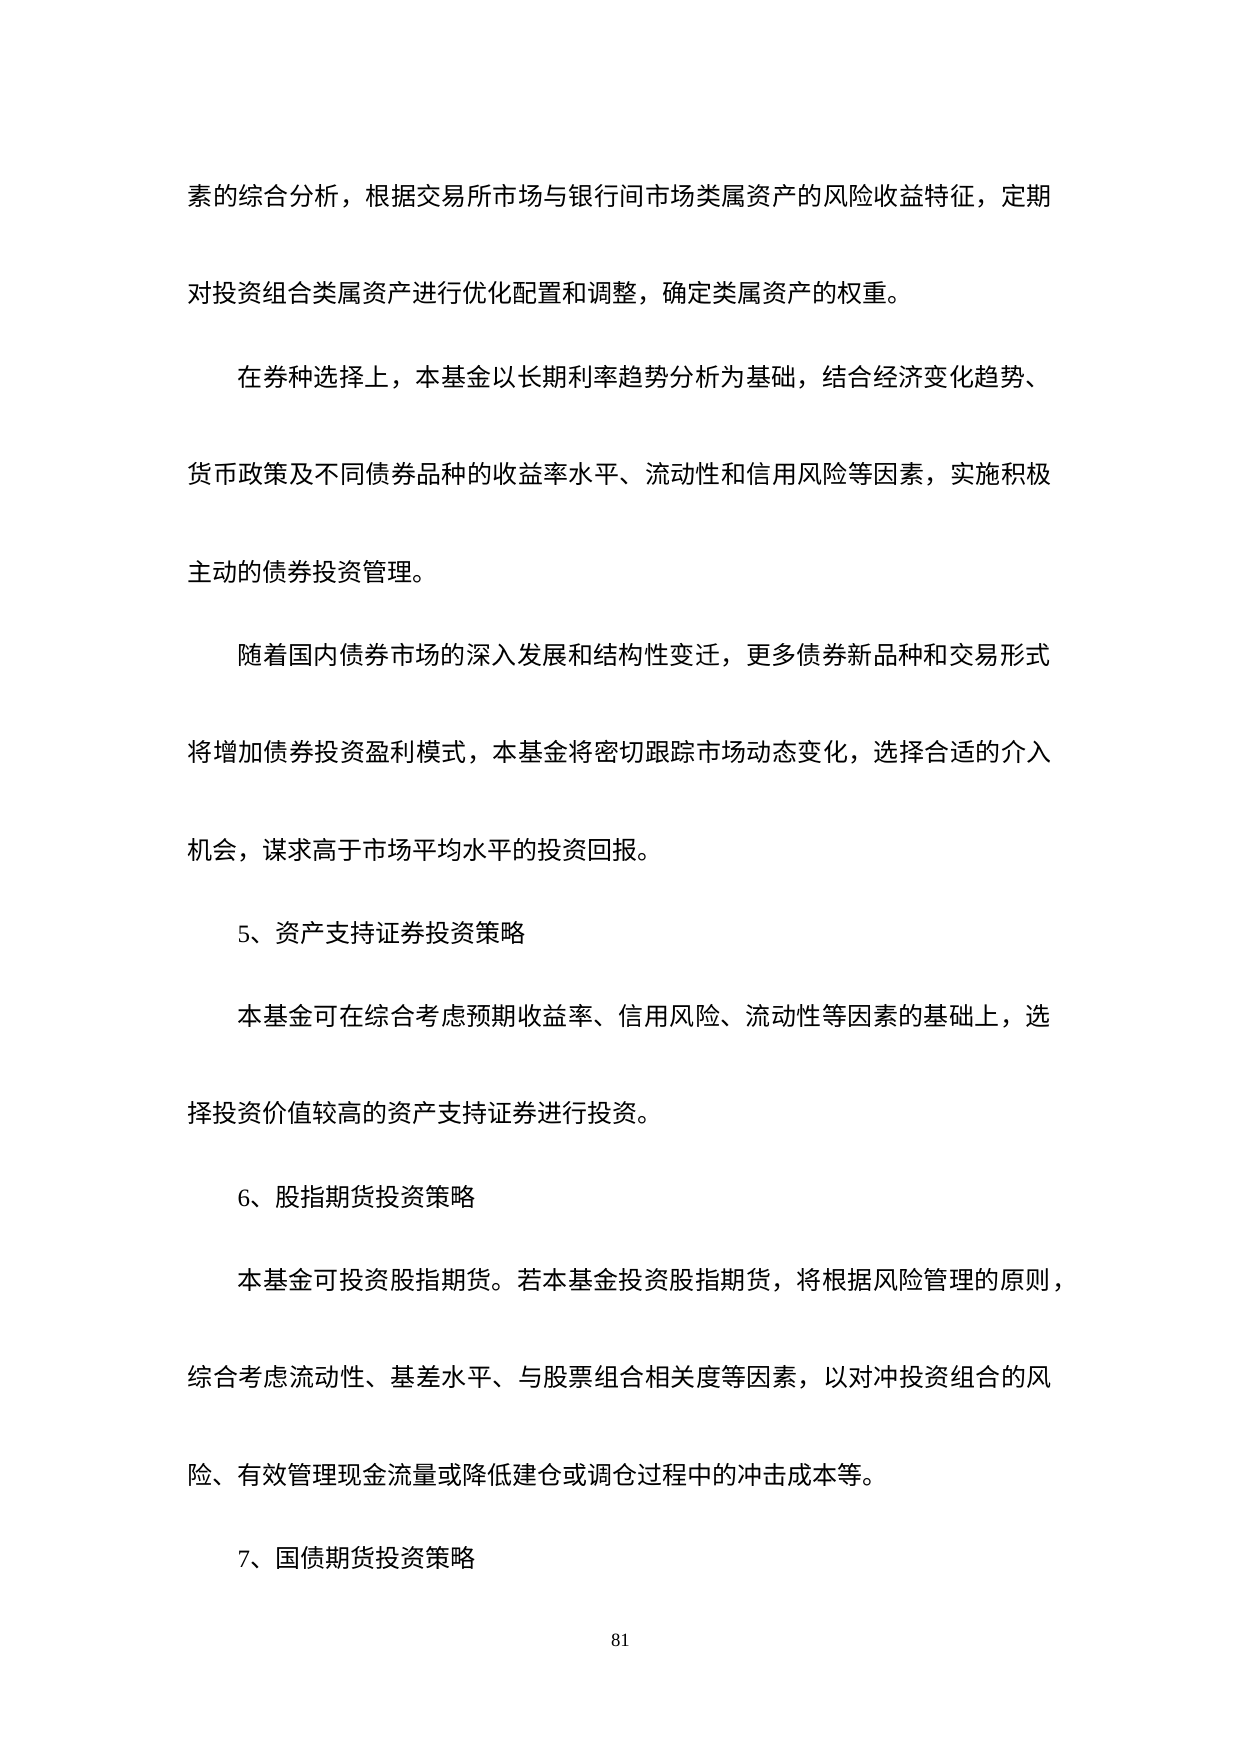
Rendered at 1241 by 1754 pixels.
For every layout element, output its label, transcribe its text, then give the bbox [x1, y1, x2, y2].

text 5、资产支持证券投资策略 [187, 899, 1053, 964]
text 在券种选择上，本基金以长期利率趋势分析为基础，结合经济变化趋势、货币政策及不同债券品种的收益率水平、流动性和信用风险等因素，实施积极主动的债券投资管理。 [187, 343, 1053, 603]
text 本基金可投资股指期货。若本基金投资股指期货，将根据风险管理的原则，综合考虑流动性、基差水平、与股票组合相关度等因素，以对冲投资组合的风险、有效管理现金流量或降低建仓或调仓过程中的冲击成本等。 [187, 1246, 1053, 1506]
text 随着国内债券市场的深入发展和结构性变迁，更多债券新品种和交易形式将增加债券投资盈利模式，本基金将密切跟踪市场动态变化，选择合适的介入机会，谋求高于市场平均水平的投资回报。 [187, 621, 1053, 881]
text 本基金可在综合考虑预期收益率、信用风险、流动性等因素的基础上，选择投资价值较高的资产支持证券进行投资。 [187, 982, 1053, 1144]
text 7、国债期货投资策略 [187, 1524, 1053, 1589]
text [187, 162, 1053, 324]
text 6、股指期货投资策略 [187, 1163, 1053, 1228]
